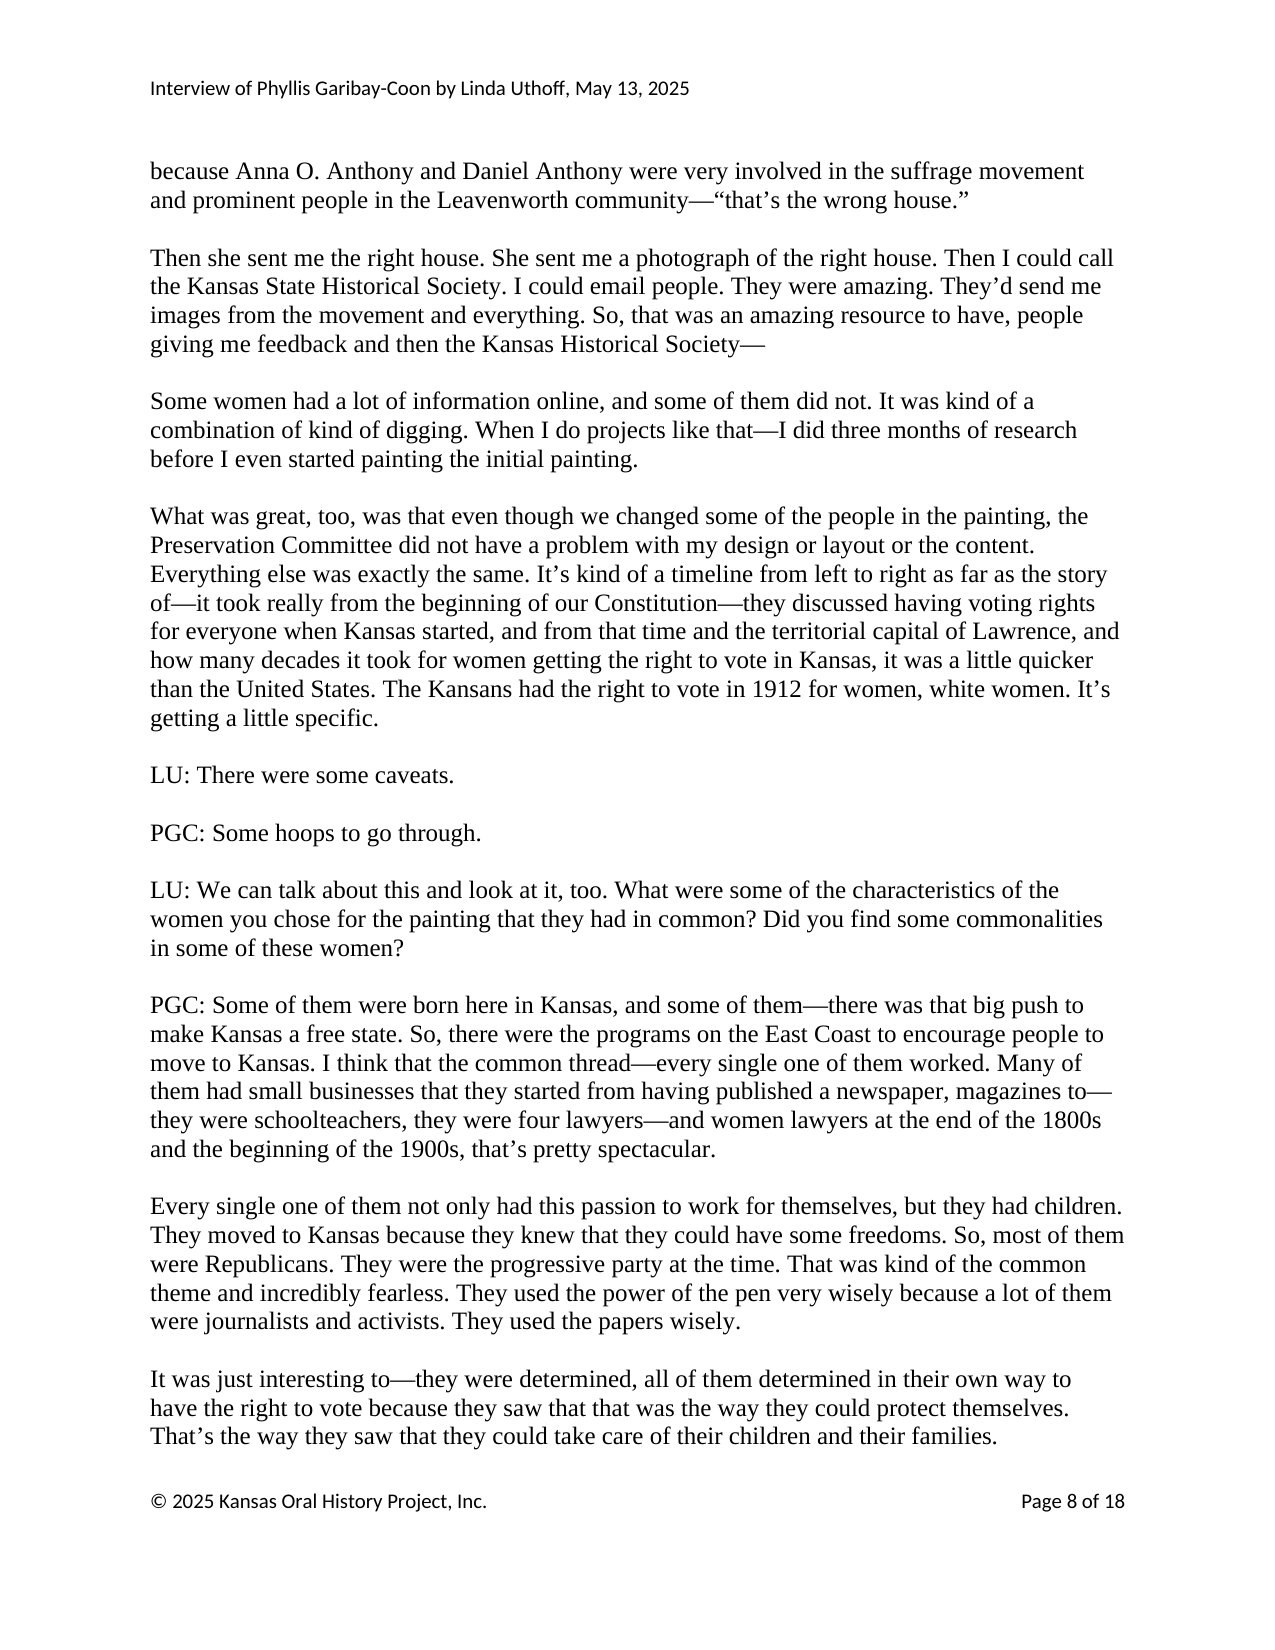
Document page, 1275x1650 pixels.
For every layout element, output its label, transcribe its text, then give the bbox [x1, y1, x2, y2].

text PGC: Some of them were born here in Kansas, and some of them—there was that big push to make Kansas a free state. So, there were the programs on the East Coast to encourage people to move to Kansas. I think that the common thread—every single one of them worked. Many of them had small businesses that they started from having published a newspaper, magazines to—they were schoolteachers, they were four lawyers—and women lawyers at the end of the 1800s and the beginning of the 1900s, that’s pretty spectacular. [150, 990, 1125, 1163]
text LU: There were some caveats. [150, 760, 1125, 789]
text It was just interesting to—they were determined, all of them determined in their own way to have the right to vote because they saw that that was the way they could protect themselves. That’s the way they saw that they could take care of their children and their families. [150, 1364, 1125, 1450]
text PGC: Some hoops to go through. [150, 818, 1125, 846]
text Every single one of them not only had this passion to work for themselves, but they had children. They moved to Kansas because they knew that they could have some freedoms. So, most of them were Republicans. They were the progressive party at the time. That was kind of the common theme and incredibly fearless. They used the power of the pen very wisely because a lot of them were journalists and activists. They used the papers wisely. [150, 1191, 1125, 1335]
text LU: We can talk about this and look at it, too. What were some of the characteristics of the women you chose for the painting that they had in common? Did you find some commonalities in some of these women? [150, 875, 1125, 961]
text Some women had a lot of information online, and some of them did not. It was kind of a combination of kind of digging. When I do projects like that—I did three months of research before I even started painting the initial painting. [150, 386, 1125, 473]
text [150, 156, 1125, 214]
text Then she sent me the right house. She sent me a photograph of the right house. Then I could call the Kansas State Historical Society. I could email people. They were amazing. They’d send me images from the movement and everything. So, that was an amazing resource to have, people giving me feedback and then the Kansas Historical Society— [150, 243, 1125, 358]
text What was great, too, was that even though we changed some of the people in the painting, the Preservation Committee did not have a problem with my design or layout or the content. Everything else was exactly the same. It’s kind of a timeline from left to right as far as the story of—it took really from the beginning of our Constitution—they discussed having voting rights for everyone when Kansas started, and from that time and the territorial capital of Lawrence, and how many decades it took for women getting the right to vote in Kansas, it was a little quicker than the United States. The Kansans had the right to vote in 1912 for women, white women. It’s getting a little specific. [150, 501, 1125, 731]
